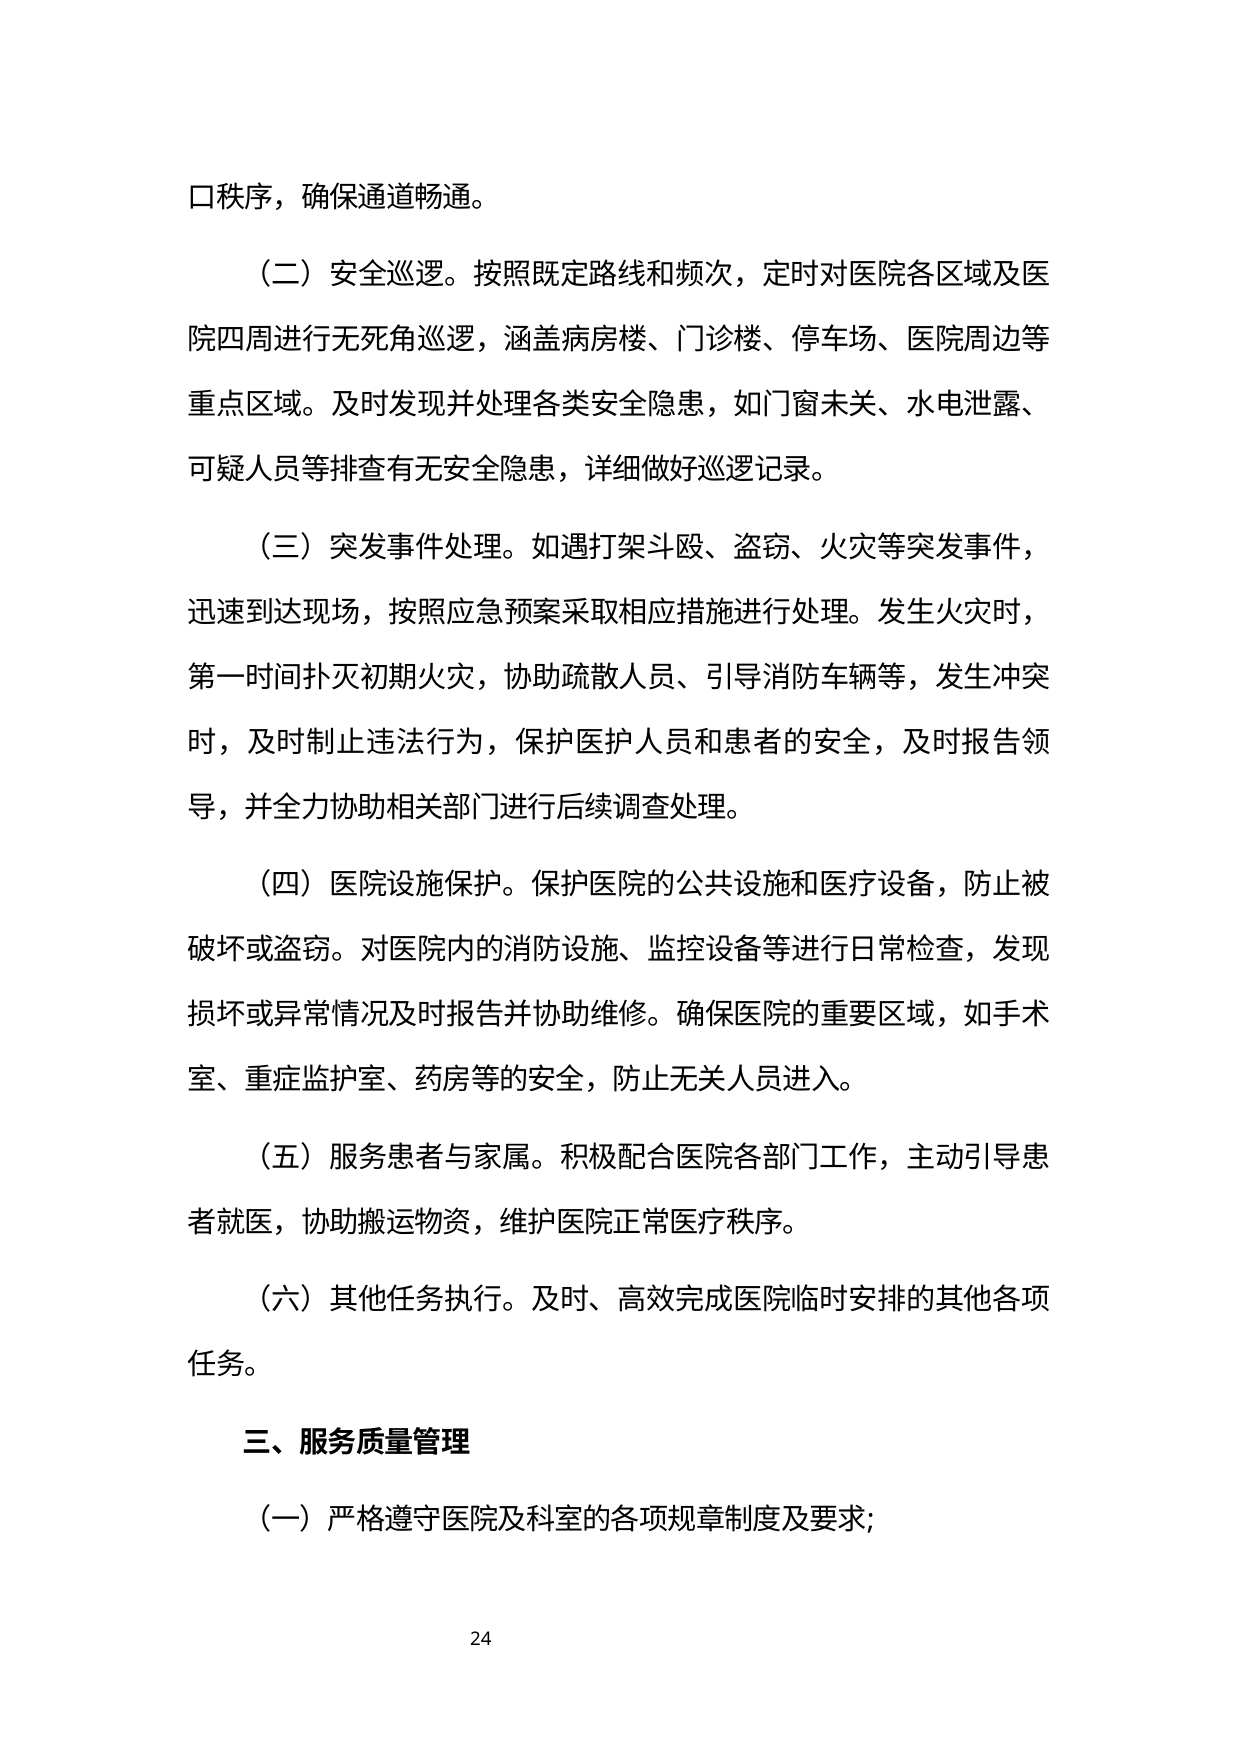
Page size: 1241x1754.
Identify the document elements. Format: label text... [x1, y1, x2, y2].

text （五）服务患者与家属。积极配合医院各部门工作，主动引导患者就医，协助搬运物资，维护医院正常医疗秩序。 [187, 1122, 1053, 1252]
text （二）安全巡逻。按照既定路线和频次，定时对医院各区域及医院四周进行无死角巡逻，涵盖病房楼、门诊楼、停车场、医院周边等重点区域。及时发现并处理各类安全隐患，如门窗未关、水电泄露、可疑人员等排查有无安全隐患，详细做好巡逻记录。 [187, 239, 1053, 499]
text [187, 162, 1053, 227]
text （六）其他任务执行。及时、高效完成医院临时安排的其他各项任务。 [187, 1264, 1053, 1394]
list 三、服务质量管理 [187, 1407, 1053, 1472]
text （三）突发事件处理。如遇打架斗殴、盗窃、火灾等突发事件，迅速到达现场，按照应急预案采取相应措施进行处理。发生火灾时，第一时间扑灭初期火灾，协助疏散人员、引导消防车辆等，发生冲突时，及时制止违法行为，保护医护人员和患者的安全，及时报告领导，并全力协助相关部门进行后续调查处理。 [187, 512, 1053, 837]
list （一）严格遵守医院及科室的各项规章制度及要求; [187, 1484, 1053, 1549]
text （四）医院设施保护。保护医院的公共设施和医疗设备，防止被破坏或盗窃。对医院内的消防设施、监控设备等进行日常检查，发现损坏或异常情况及时报告并协助维修。确保医院的重要区域，如手术室、重症监护室、药房等的安全，防止无关人员进入。 [187, 849, 1053, 1109]
